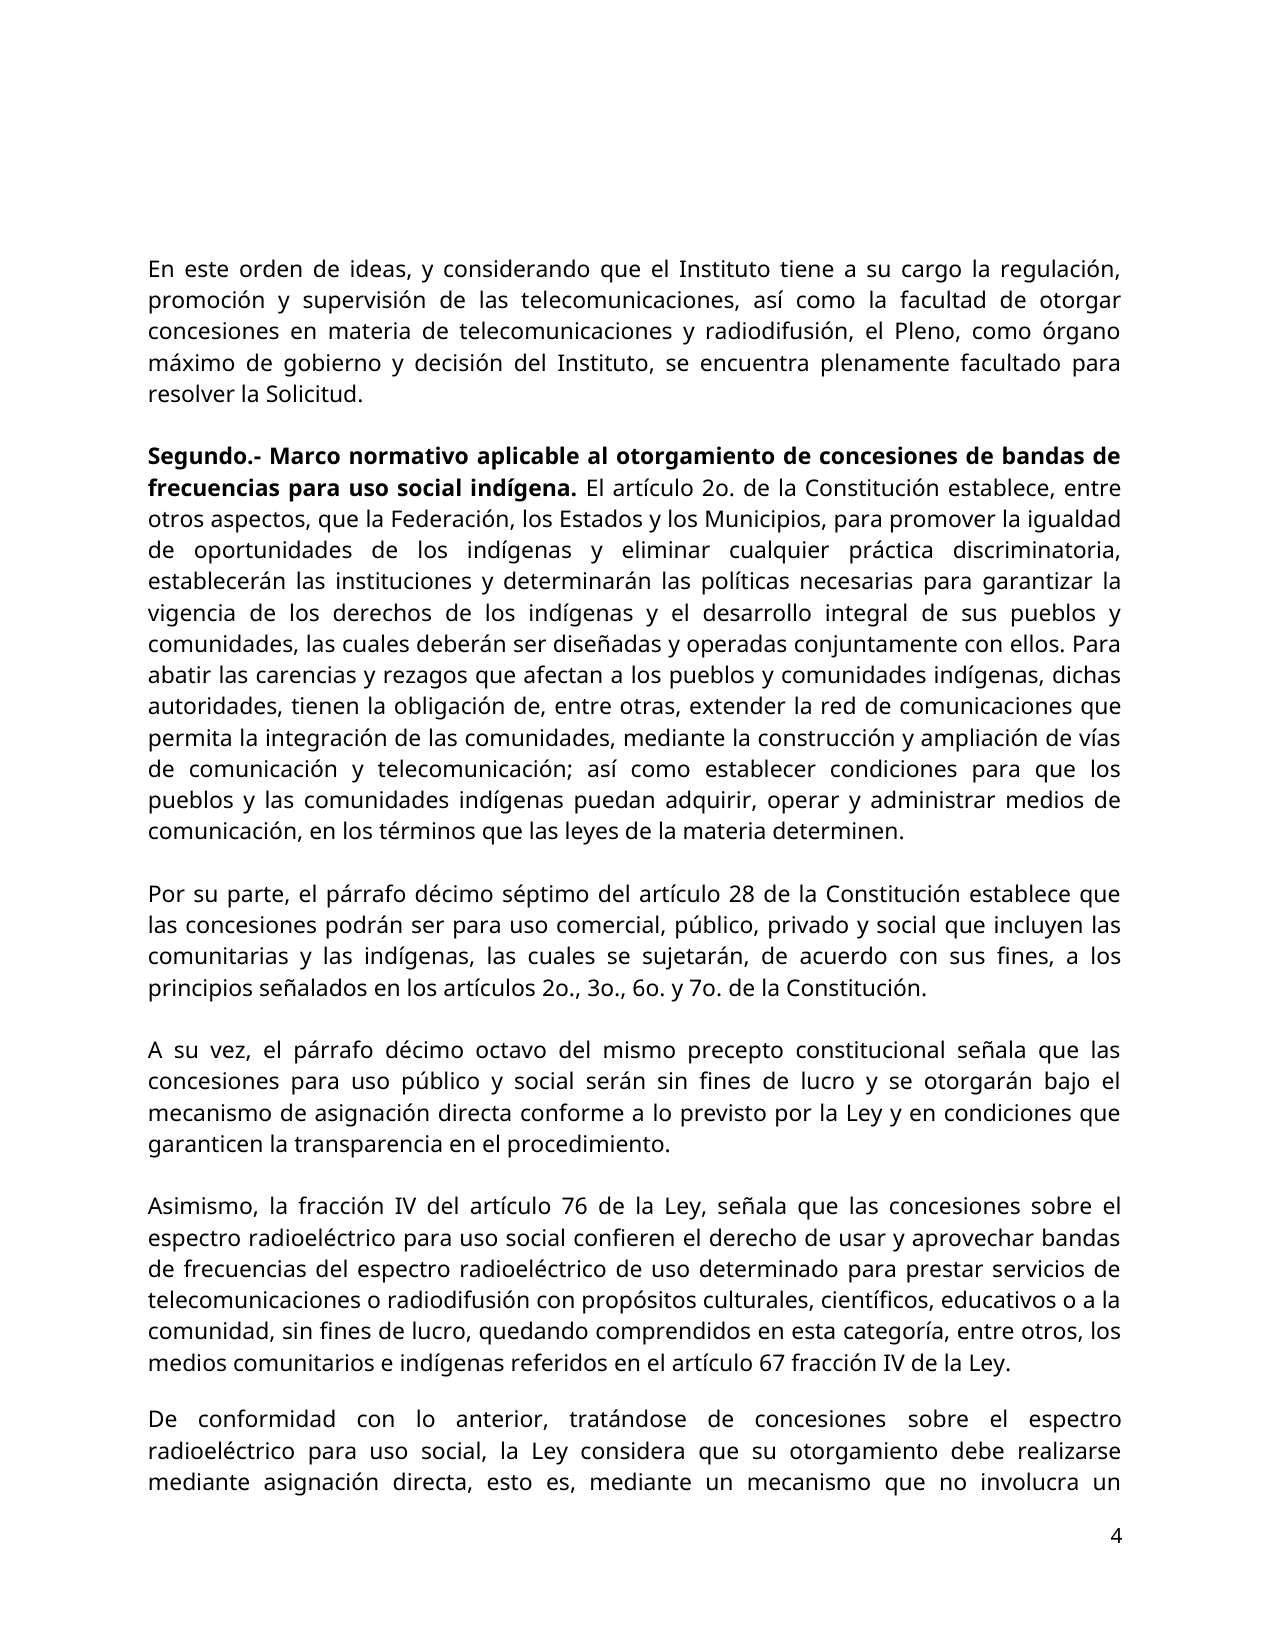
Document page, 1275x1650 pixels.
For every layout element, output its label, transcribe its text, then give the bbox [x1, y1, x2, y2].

text Asimismo, la fracción IV del artículo 76 de la Ley, señala que las concesiones sobre el espectro radioeléctrico para uso social confieren el derecho de usar y aprovechar bandas de frecuencias del espectro radioeléctrico de uso determinado para prestar servicios de telecomunicaciones o radiodifusión con propósitos culturales, científicos, educativos o a la comunidad, sin fines de lucro, quedando comprendidos en esta categoría, entre otros, los medios comunitarios e indígenas referidos en el artículo 67 fracción IV de la Ley. [148, 1190, 1122, 1378]
text A su vez, el párrafo décimo octavo del mismo precepto constitucional señala que las concesiones para uso público y social serán sin fines de lucro y se otorgarán bajo el mecanismo de asignación directa conforme a lo previsto por la Ley y en condiciones que garanticen la transparencia en el procedimiento. [148, 1034, 1122, 1159]
text En este orden de ideas, y considerando que el Instituto tiene a su cargo la regulación, promoción y supervisión de las telecomunicaciones, así como la facultad de otorgar concesiones en materia de telecomunicaciones y radiodifusión, el Pleno, como órgano máximo de gobierno y decisión del Instituto, se encuentra plenamente facultado para resolver la Solicitud. [148, 253, 1122, 409]
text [148, 1403, 1122, 1497]
text Segundo.- Marco normativo aplicable al otorgamiento de concesiones de bandas de frecuencias para uso social indígena. El artículo 2o. de la Constitución establece, entre otros aspectos, que la Federación, los Estados y los Municipios, para promover la igualdad de oportunidades de los indígenas y eliminar cualquier práctica discriminatoria, establecerán las instituciones y determinarán las políticas necesarias para garantizar la vigencia de los derechos de los indígenas y el desarrollo integral de sus pueblos y comunidades, las cuales deberán ser diseñadas y operadas conjuntamente con ellos. Para abatir las carencias y rezagos que afectan a los pueblos y comunidades indígenas, dichas autoridades, tienen la obligación de, entre otras, extender la red de comunicaciones que permita la integración de las comunidades, mediante la construcción y ampliación de vías de comunicación y telecomunicación; así como establecer condiciones para que los pueblos y las comunidades indígenas puedan adquirir, operar y administrar medios de comunicación, en los términos que las leyes de la materia determinen. [148, 440, 1122, 847]
text Por su parte, el párrafo décimo séptimo del artículo 28 de la Constitución establece que las concesiones podrán ser para uso comercial, público, privado y social que incluyen las comunitarias y las indígenas, las cuales se sujetarán, de acuerdo con sus fines, a los principios señalados en los artículos 2o., 3o., 6o. y 7o. de la Constitución. [148, 878, 1122, 1003]
